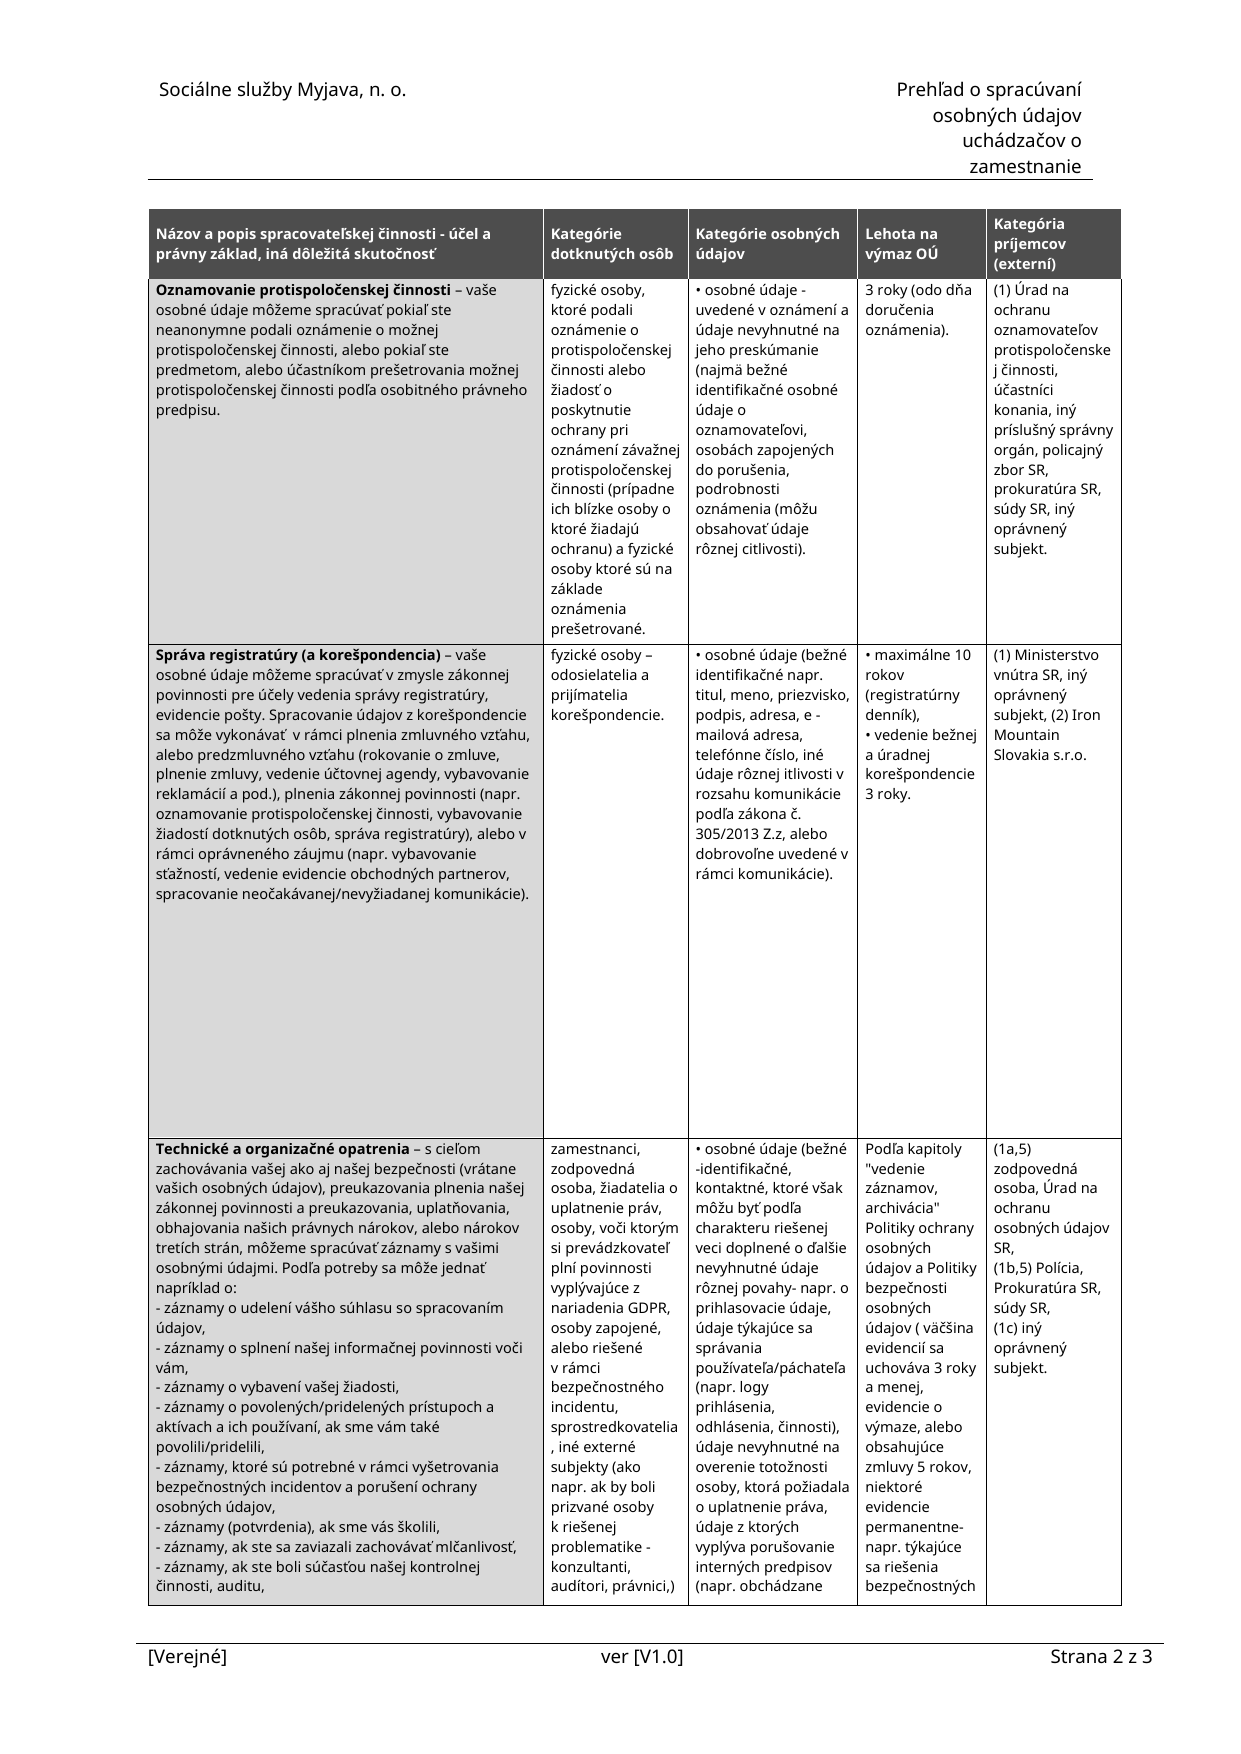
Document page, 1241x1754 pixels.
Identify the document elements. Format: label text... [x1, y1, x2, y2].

table_cell Oznamovanie protispoločenskej činnosti – vaše osobné údaje môžeme spracúvať pokiaľ ste neanonymne podali oznámenie o možnej protispoločenskej činnosti, alebo pokiaľ ste predmetom, alebo účastníkom prešetrovania možnej protispoločenskej činnosti podľa osobitného právneho predpisu. [149, 279, 543, 644]
table_cell fyzické osoby – odosielatelia a prijímatelia korešpondencie. [544, 645, 688, 1137]
table_header Kategórie osobných údajov [689, 209, 857, 279]
table_cell Správa registratúry (a korešpondencia) – vaše osobné údaje môžeme spracúvať v zmysle zákonnej povinnosti pre účely vedenia správy registratúry, evidencie pošty. Spracovanie údajov z korešpondencie sa môže vykonávať v rámci plnenia zmluvného vzťahu, alebo predzmluvného vzťahu (rokovanie o zmluve, plnenie zmluvy, vedenie účtovnej agendy, vybavovanie reklamácií a pod.), plnenia zákonnej povinnosti (napr. oznamovanie protispoločenskej činnosti, vybavovanie žiadostí dotknutých osôb, správa registratúry), alebo v rámci oprávneného záujmu (napr. vybavovanie sťažností, vedenie evidencie obchodných partnerov, spracovanie neočakávanej/nevyžiadanej komunikácie). [149, 645, 543, 1137]
table_cell (1) Ministerstvo vnútra SR, iný oprávnený subjekt, (2) Iron Mountain Slovakia s.r.o. [987, 645, 1121, 1137]
table_cell 3 roky (odo dňa doručenia oznámenia). [858, 279, 986, 644]
table_cell (1) Úrad na ochranu oznamovateľov protispoločenskej činnosti, účastníci konania, iný príslušný správny orgán, policajný zbor SR, prokuratúra SR, súdy SR, iný oprávnený subjekt. [987, 279, 1121, 644]
table_header Lehota na výmaz OÚ [858, 209, 986, 279]
table_cell (1a,5) zodpovedná osoba, Úrad na ochranu osobných údajov SR, (1b,5) Polícia, Prokuratúra SR, súdy SR, (1c) iný oprávnený subjekt. [987, 1139, 1121, 1605]
table_header Kategória príjemcov (externí) [987, 209, 1121, 279]
table_cell • osobné údaje (bežné identifikačné napr. titul, meno, priezvisko, podpis, adresa, e - mailová adresa, telefónne číslo, iné údaje rôznej itlivosti v rozsahu komunikácie podľa zákona č. 305/2013 Z.z, alebo dobrovoľne uvedené v rámci komunikácie). [689, 645, 857, 1137]
table_header Názov a popis spracovateľskej činnosti - účel a právny základ, iná dôležitá skutočnosť [149, 209, 543, 279]
table_cell • maximálne 10 rokov (registratúrny denník), • vedenie bežnej a úradnej korešpondencie 3 roky. [858, 645, 986, 1137]
table_header Kategórie dotknutých osôb [544, 209, 688, 279]
table_cell • osobné údaje - uvedené v oznámení a údaje nevyhnutné na jeho preskúmanie (najmä bežné identifikačné osobné údaje o oznamovateľovi, osobách zapojených do porušenia, podrobnosti oznámenia (môžu obsahovať údaje rôznej citlivosti). [689, 279, 857, 644]
table_cell fyzické osoby, ktoré podali oznámenie o protispoločenskej činnosti alebo žiadosť o poskytnutie ochrany pri oznámení závažnej protispoločenskej činnosti (prípadne ich blízke osoby o ktoré žiadajú ochranu) a fyzické osoby ktoré sú na základe oznámenia prešetrované. [544, 279, 688, 644]
